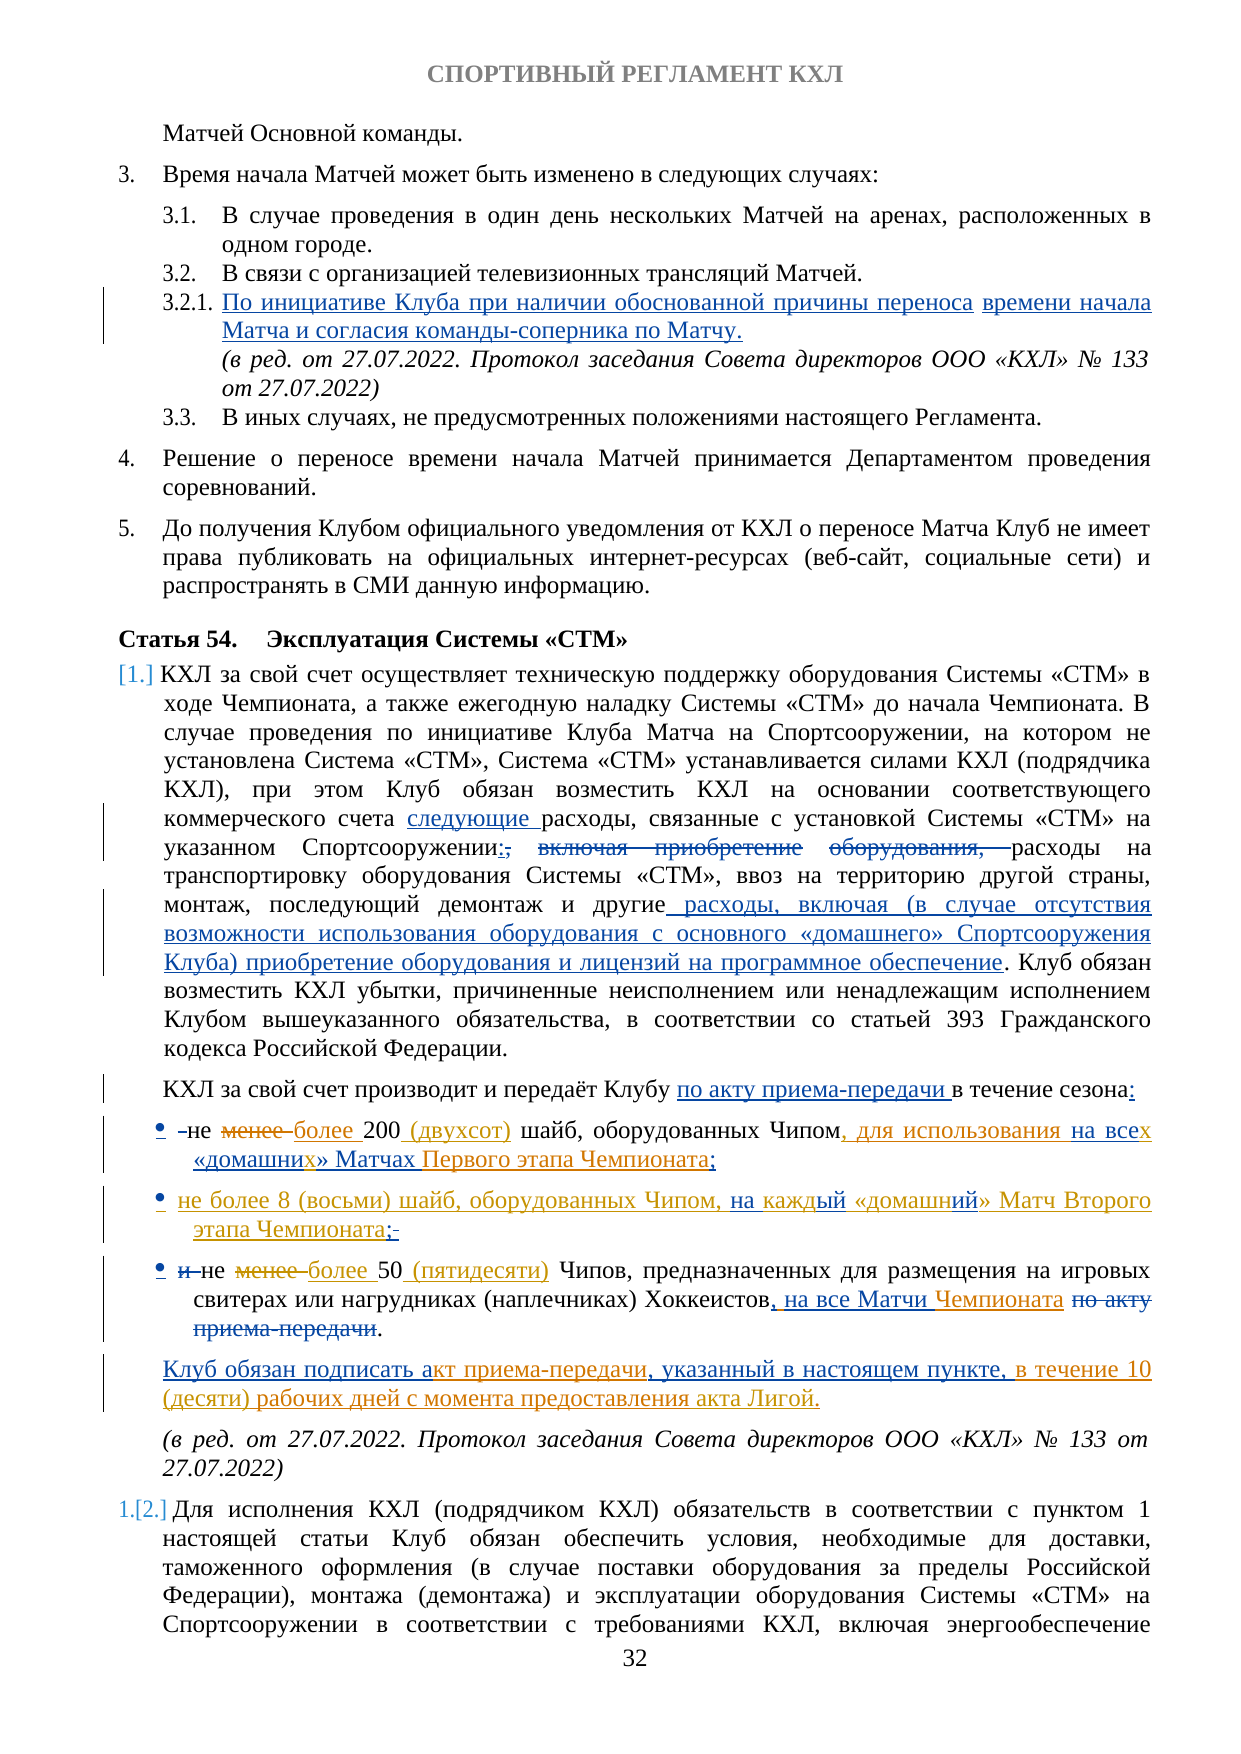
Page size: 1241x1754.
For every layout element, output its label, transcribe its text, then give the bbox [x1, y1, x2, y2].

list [118, 118, 1152, 147]
list Решение о переносе времени начала Матчей принимается Департаментом проведения соревнований. [118, 443, 1152, 501]
subtitle Статья 54. Эксплуатация Системы «СТМ» [118, 624, 1152, 653]
list Время начала Матчей может быть изменено в следующих случаях: [118, 159, 1152, 188]
text (в ред. от 27.07.2022. Протокол заседания Совета директоров ООО «КХЛ» № 133 от 27.07.2022) [162, 1424, 1152, 1482]
list КХЛ за свой счет осуществляет техническую поддержку оборудования Системы «СТМ» в ходе Чемпионата, а также ежегодную наладку Системы «СТМ» до начала Чемпионата. В случае проведения по инициативе Клуба Матча на Спортсооружении, на котором не установлена Система «СТМ», Система «СТМ» устанавливается силами КХЛ (подрядчика КХЛ), при этом Клуб обязан возместить КХЛ на основании соответствующего коммерческого счета расходы, связанные с установкой Системы «СТМ» на указанном Спортсооружении расходы на транспортировку оборудования Системы «СТМ», ввоз на территорию другой страны, монтаж, последующий демонтаж и другие. Клуб обязан возместить КХЛ убытки, причиненные неисполнением или ненадлежащим исполнением Клубом вышеуказанного обязательства, в соответствии со статьей 393 Гражданского кодекса Российской Федерации. [118, 659, 1152, 1062]
list не 50 Чипов, предназначенных для размещения на игровых свитерах или нагрудниках (наплечниках) Хоккеистов . [156, 1256, 1152, 1342]
list В связи с организацией телевизионных трансляций Матчей. [162, 258, 1152, 287]
text (в ред. от 27.07.2022. Протокол заседания Совета директоров ООО «КХЛ» № 133 от 27.07.2022) [222, 344, 1152, 402]
list В иных случаях, не предусмотренных положениями настоящего Регламента. [162, 402, 1152, 431]
list не 200 шайб, оборудованных Чипом [156, 1116, 1152, 1173]
list До получения Клубом официального уведомления от КХЛ о переносе Матча Клуб не имеет права публиковать на официальных интернет-ресурсах (веб-сайт, социальные сети) и распространять в СМИ данную информацию. [118, 513, 1152, 599]
list В случае проведения в один день нескольких Матчей на аренах, расположенных в одном городе. [162, 201, 1152, 258]
text КХЛ за свой счет производит и передаёт Клубу в течение сезона [162, 1074, 1152, 1103]
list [118, 1494, 1152, 1638]
